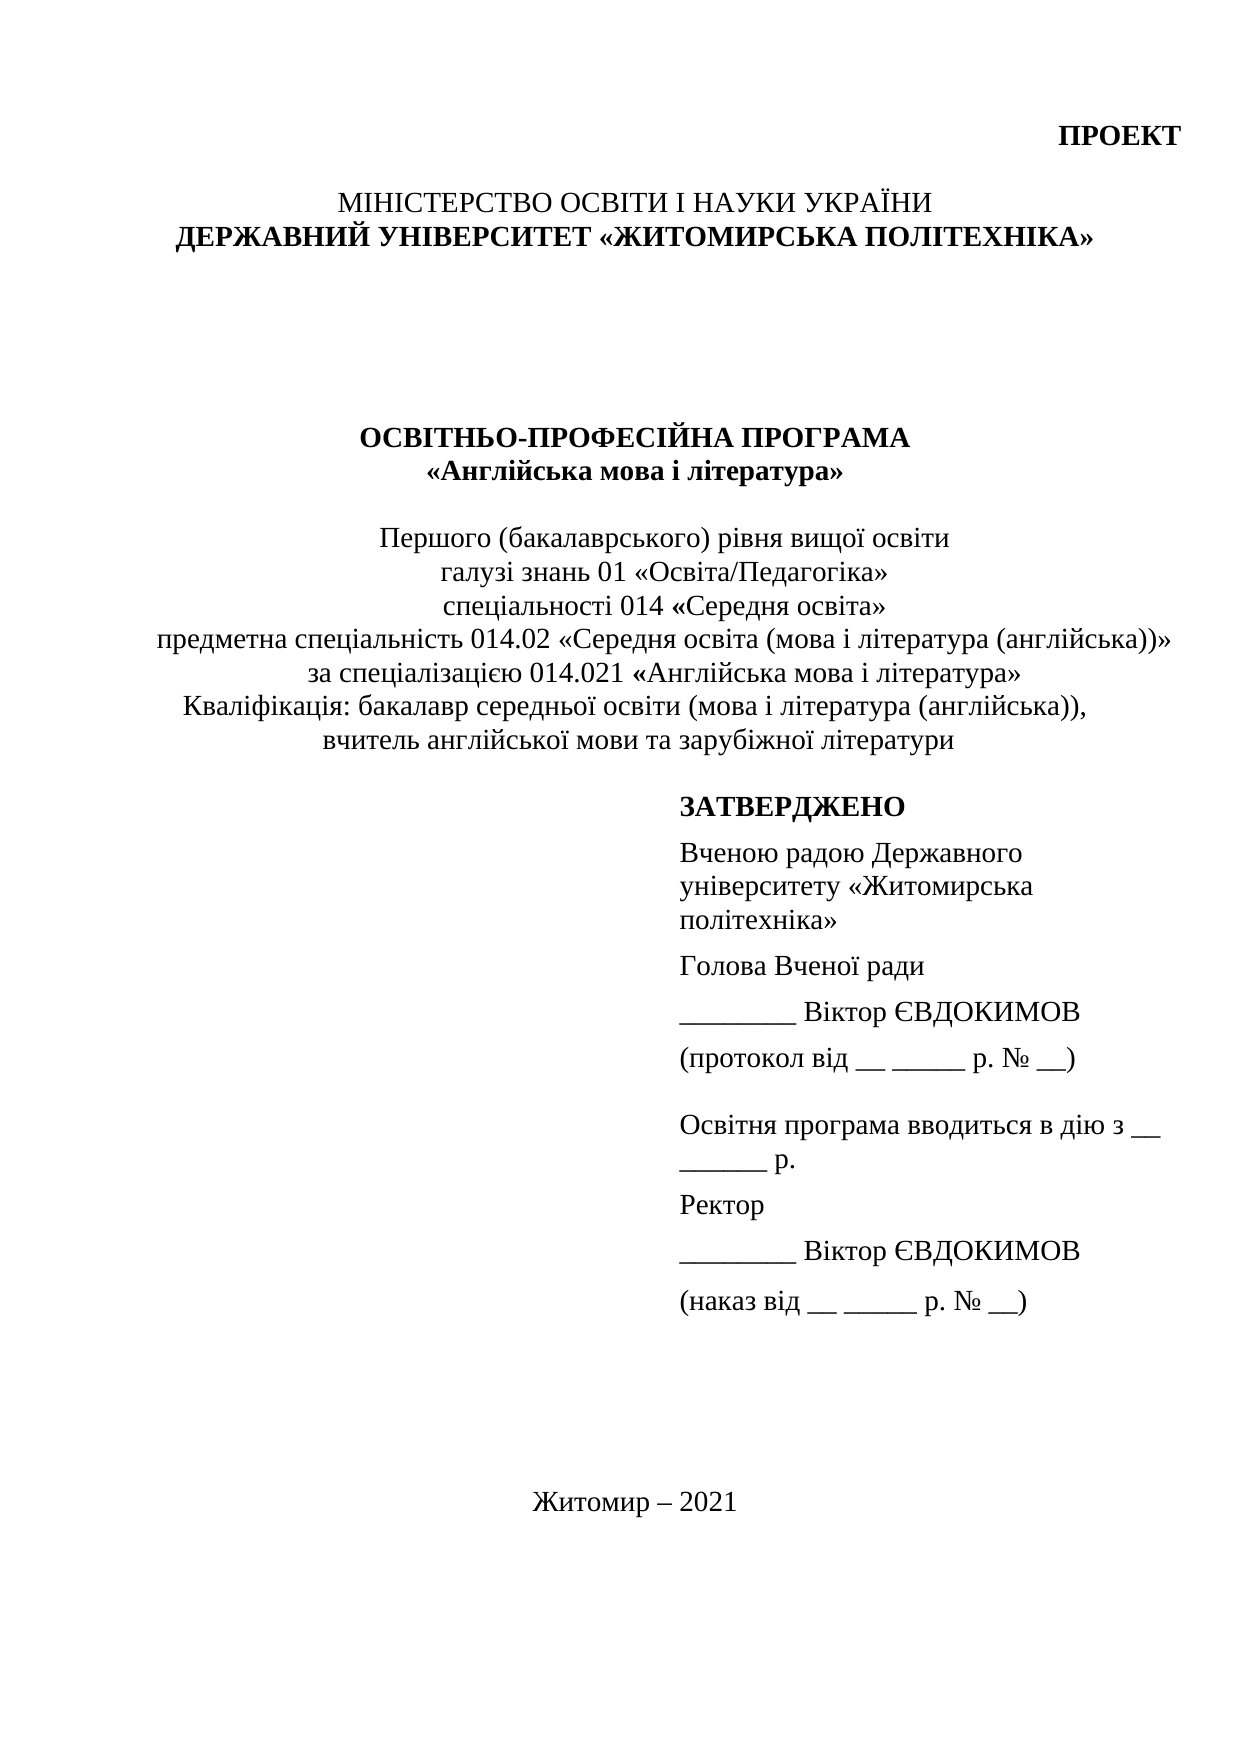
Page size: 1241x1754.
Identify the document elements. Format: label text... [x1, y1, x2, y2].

text ОСВІТНЬО-ПРОФЕСІЙНА ПРОГРАМА [89, 420, 1181, 453]
text Кваліфікація: бакалавр середньої освіти (мова і література (англійська)), [89, 688, 1181, 722]
text (наказ від __ _____ р. № __) [679, 1283, 1181, 1317]
text Житомир – 2021 [89, 1484, 1181, 1518]
text Ректор [679, 1187, 1181, 1220]
text Освітня програма вводиться в дію з __ ______ р. [679, 1107, 1181, 1174]
text ЗАТВЕРДЖЕНО [679, 789, 1181, 822]
text Першого (бакалаврського) рівня вищої освіти [89, 521, 1181, 554]
text за спеціалізацією 014.021 «Англійська мова і література» [89, 655, 1181, 688]
text ________ Віктор ЄВДОКИМОВ [679, 994, 1181, 1028]
text ________ Віктор ЄВДОКИМОВ [679, 1233, 1181, 1266]
text ДЕРЖАВНИЙ УНІВЕРСИТЕТ «ЖИТОМИРСЬКА ПОЛІТЕХНІКА» [89, 219, 1181, 252]
text ПРОЕКТ [89, 118, 1181, 152]
text Голова Вченої ради [679, 948, 1181, 982]
text предметна спеціальність 014.02 «Середня освіта (мова і література (англійська))» [89, 621, 1181, 655]
text «Англійська мова і література» [89, 453, 1181, 487]
text спеціальності 014 «Середня освіта» [89, 588, 1181, 621]
text Вченою радою Державного університету «Житомирська політехніка» [679, 835, 1181, 936]
text (протокол від __ _____ р. № __) [679, 1040, 1181, 1074]
text вчитель англійської мови та зарубіжної літератури [89, 722, 1181, 755]
text МІНІСТЕРСТВО ОСВІТИ І НАУКИ УКРАЇНИ [89, 185, 1181, 219]
text галузі знань 01 «Освіта/Педагогіка» [89, 554, 1181, 588]
